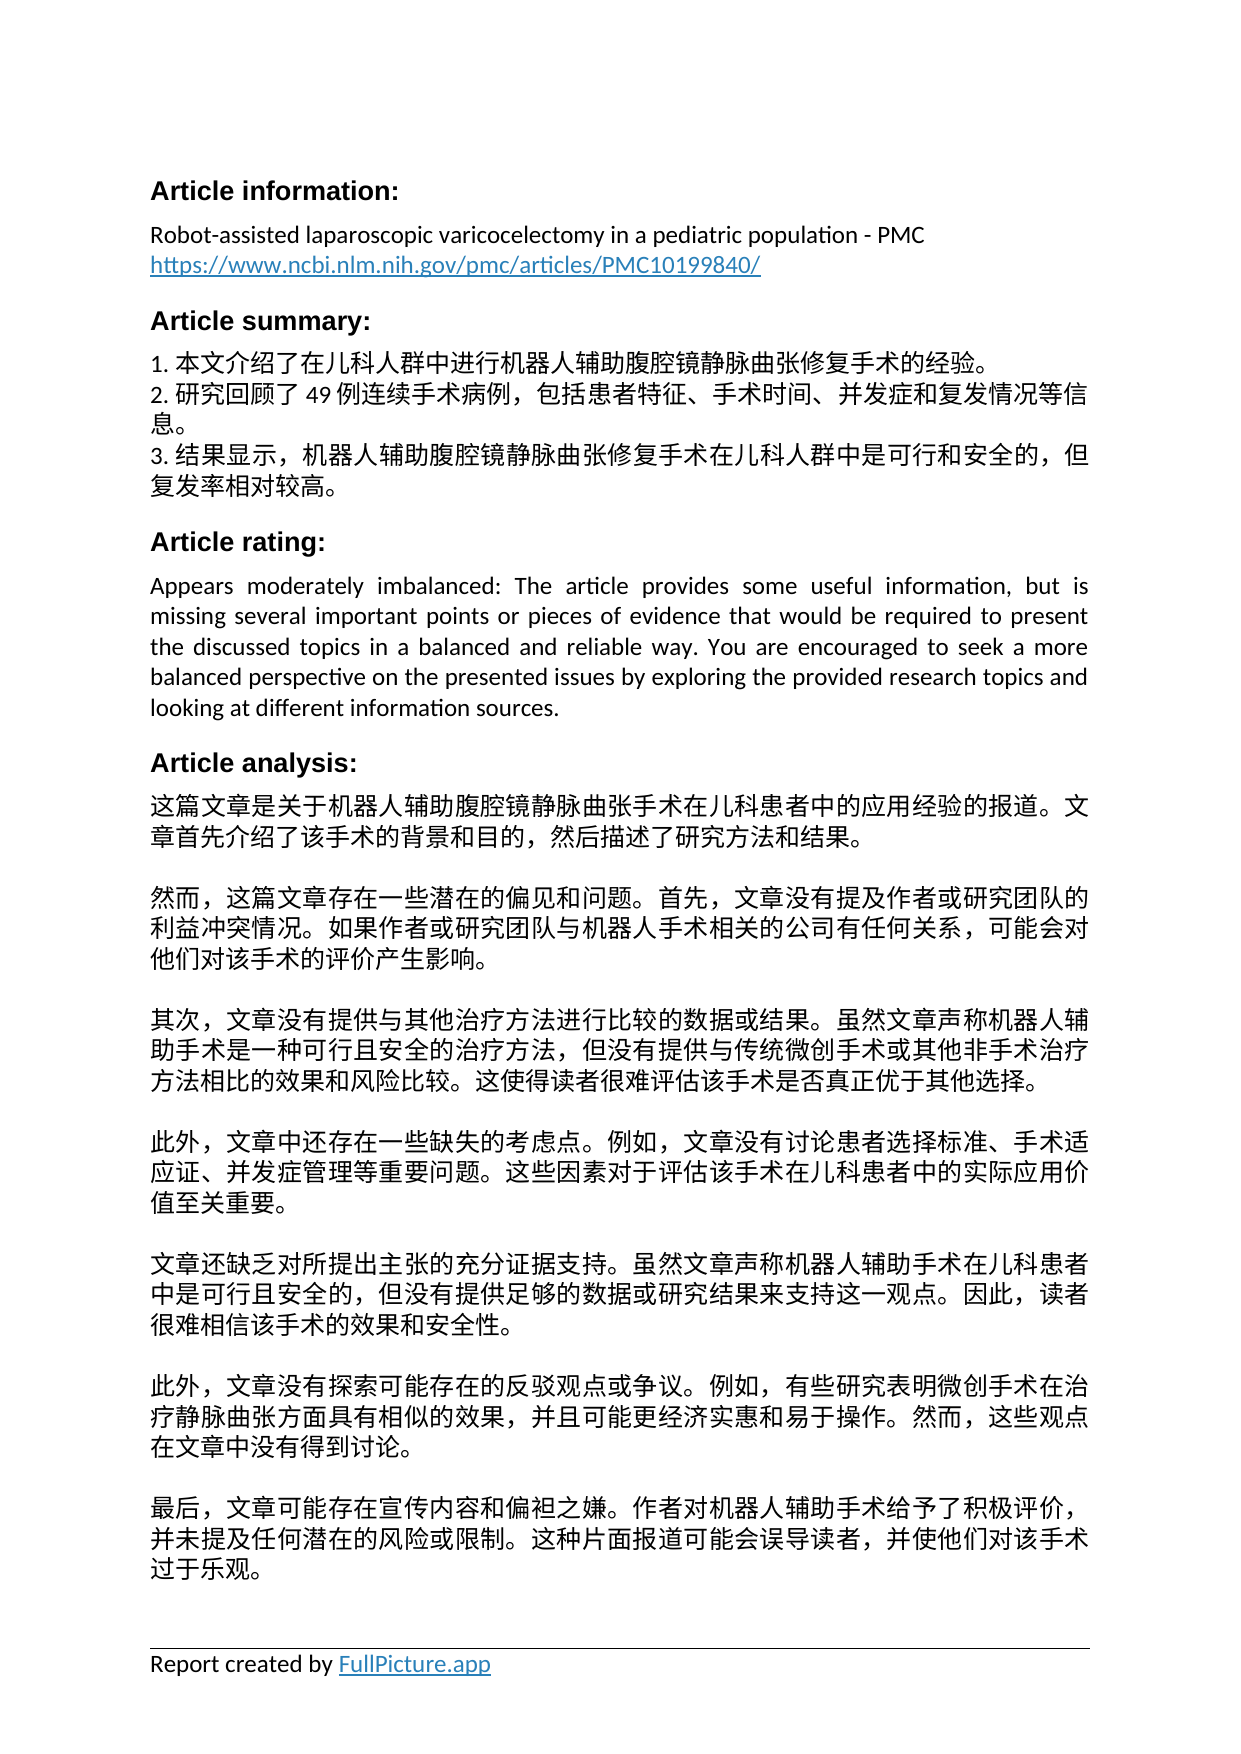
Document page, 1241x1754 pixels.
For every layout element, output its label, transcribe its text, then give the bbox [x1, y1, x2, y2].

subtitle Article analysis: [150, 747, 1090, 779]
subtitle Article information: [150, 175, 1090, 206]
text 3. 结果显示，机器人辅助腹腔镜静脉曲张修复手术在儿科人群中是可行和安全的，但复发率相对较高。 [150, 440, 1090, 501]
text 其次，文章没有提供与其他治疗方法进行比较的数据或结果。虽然文章声称机器人辅助手术是一种可行且安全的治疗方法，但没有提供与传统微创手术或其他非手术治疗方法相比的效果和风险比较。这使得读者很难评估该手术是否真正优于其他选择。 [150, 1005, 1090, 1096]
text 此外，文章没有探索可能存在的反驳观点或争议。例如，有些研究表明微创手术在治疗静脉曲张方面具有相似的效果，并且可能更经济实惠和易于操作。然而，这些观点在文章中没有得到讨论。 [150, 1371, 1090, 1463]
text Appears moderately imbalanced: The article provides some useful information, but is missing several important points or pieces of evidence that would be required to present the discussed topics in a balanced and reliable way. You are encouraged to seek a more balanced perspective on the presented issues by exploring the provided research topics and looking at different information sources. [150, 570, 1090, 722]
text 文章还缺乏对所提出主张的充分证据支持。虽然文章声称机器人辅助手术在儿科患者中是可行且安全的，但没有提供足够的数据或研究结果来支持这一观点。因此，读者很难相信该手术的效果和安全性。 [150, 1249, 1090, 1341]
text Robot-assisted laparoscopic varicocelectomy in a pediatric population - PMChttps://www.ncbi.nlm.nih.gov/pmc/articles/PMC10199840/ [150, 219, 1090, 280]
text 这篇文章是关于机器人辅助腹腔镜静脉曲张手术在儿科患者中的应用经验的报道。文章首先介绍了该手术的背景和目的，然后描述了研究方法和结果。 [150, 791, 1090, 852]
text 1. 本文介绍了在儿科人群中进行机器人辅助腹腔镜静脉曲张修复手术的经验。 [150, 348, 1090, 379]
text 最后，文章可能存在宣传内容和偏袒之嫌。作者对机器人辅助手术给予了积极评价，并未提及任何潜在的风险或限制。这种片面报道可能会误导读者，并使他们对该手术过于乐观。 [150, 1493, 1090, 1585]
text 2. 研究回顾了49例连续手术病例，包括患者特征、手术时间、并发症和复发情况等信息。 [150, 379, 1090, 440]
text 然而，这篇文章存在一些潜在的偏见和问题。首先，文章没有提及作者或研究团队的利益冲突情况。如果作者或研究团队与机器人手术相关的公司有任何关系，可能会对他们对该手术的评价产生影响。 [150, 883, 1090, 974]
subtitle Article rating: [150, 526, 1090, 557]
subtitle Article summary: [150, 305, 1090, 336]
text 此外，文章中还存在一些缺失的考虑点。例如，文章没有讨论患者选择标准、手术适应证、并发症管理等重要问题。这些因素对于评估该手术在儿科患者中的实际应用价值至关重要。 [150, 1127, 1090, 1218]
